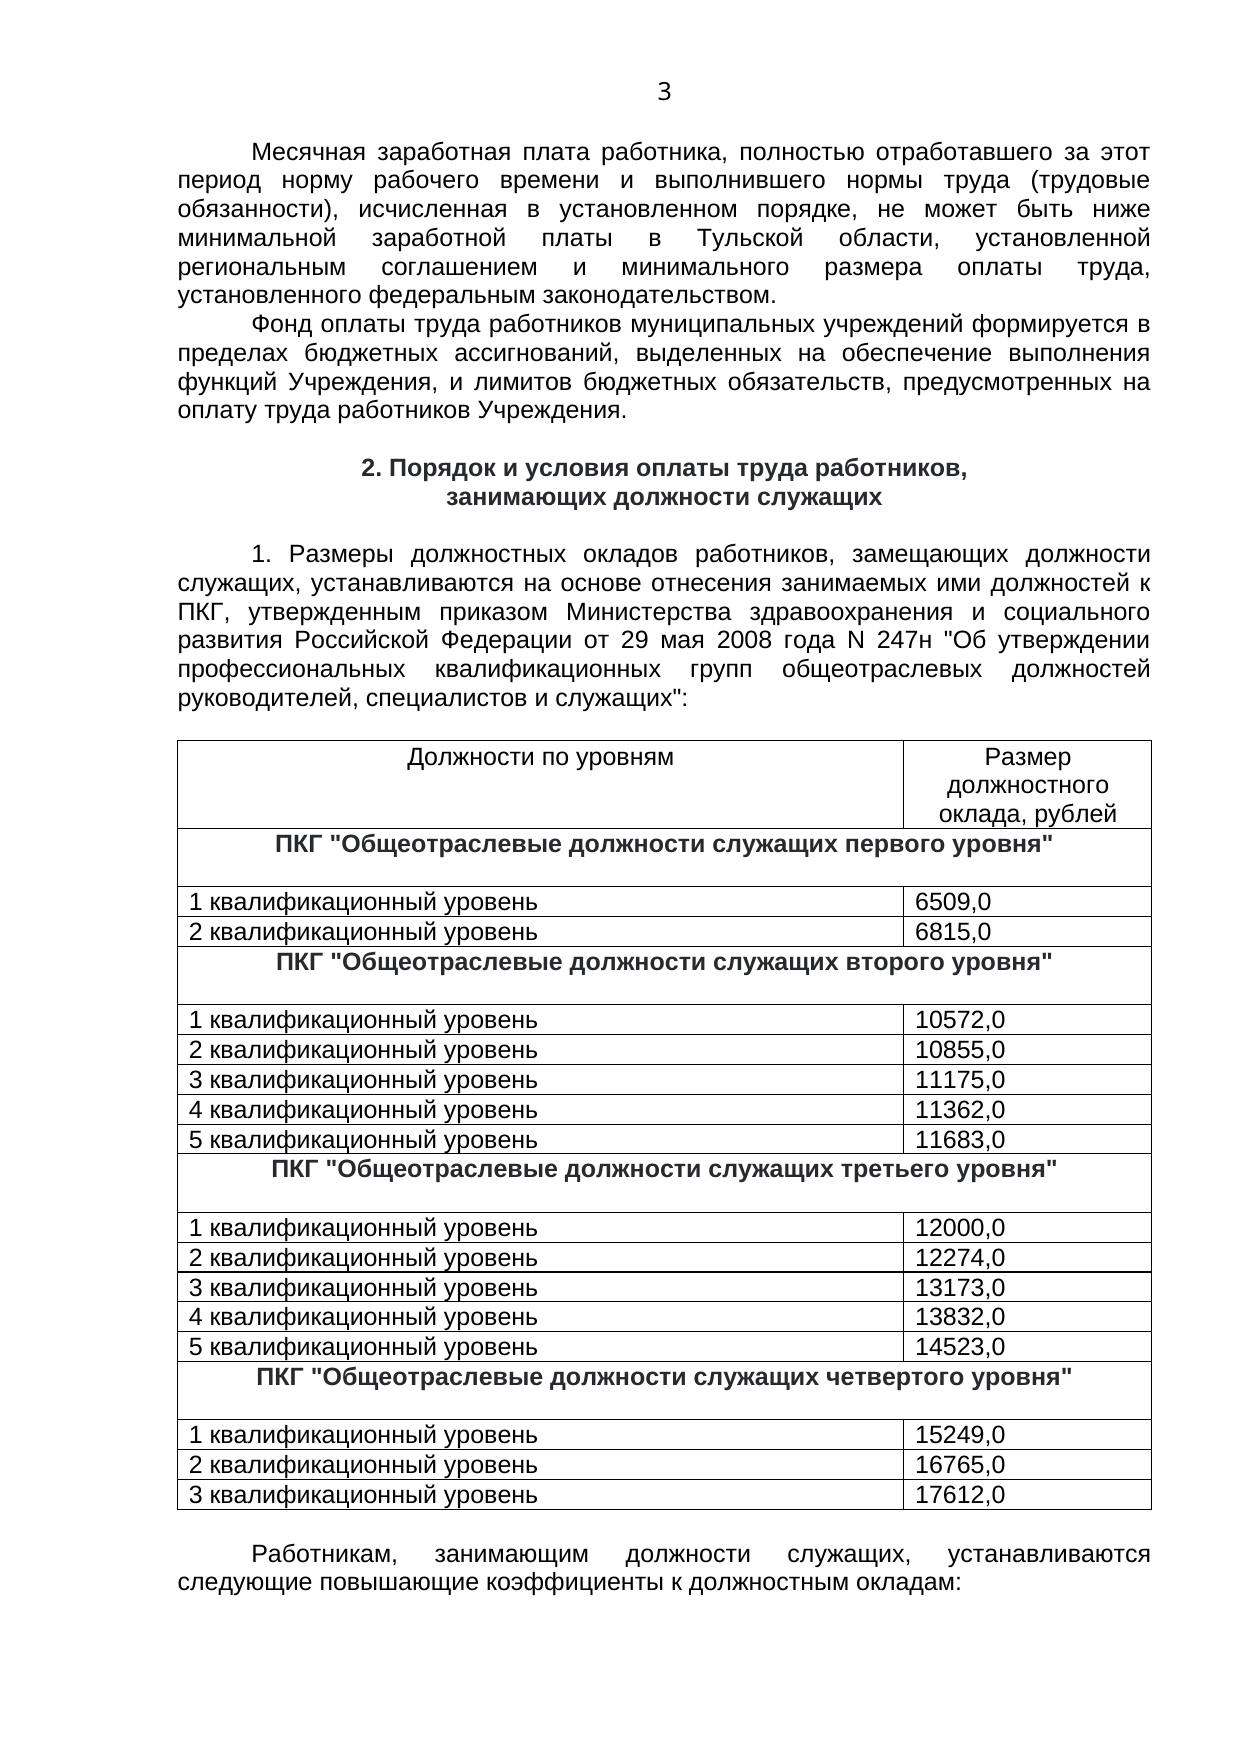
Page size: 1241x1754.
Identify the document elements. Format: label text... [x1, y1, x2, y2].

table_cell 15249,0 [904, 1420, 1151, 1449]
table_cell 2 квалификационный уровень [178, 1035, 903, 1064]
table_cell 5 квалификационный уровень [178, 1125, 903, 1153]
table_cell 1 квалификационный уровень [178, 1005, 903, 1034]
table_cell 1 квалификационный уровень [178, 887, 903, 916]
table_cell 10572,0 [904, 1005, 1151, 1034]
table_cell ПКГ "Общеотраслевые должности служащих четвертого уровня" [178, 1362, 1151, 1419]
text Месячная заработная плата работника, полностью отработавшего за этот период норму рабочего времени и выполнившего нормы труда (трудовые обязанности), исчисленная в установленном порядке, не может быть ниже минимальной заработной платы в Тульской области, установленной региональным соглашением и минимального размера оплаты труда, установленного федеральным законодательством. [177, 137, 1152, 309]
table_cell 16765,0 [904, 1450, 1151, 1479]
table_cell 17612,0 [904, 1480, 1151, 1509]
table_cell 5 квалификационный уровень [178, 1332, 903, 1361]
table_cell 14523,0 [904, 1332, 1151, 1361]
text Работникам, занимающим должности служащих, устанавливаются следующие повышающие коэффициенты к должностным окладам: [177, 1538, 1152, 1596]
table_cell 6815,0 [904, 917, 1151, 946]
table_cell 12000,0 [904, 1213, 1151, 1242]
table_header Должности по уровням [178, 741, 903, 828]
table_cell 11362,0 [904, 1095, 1151, 1123]
text 1. Размеры должностных окладов работников, замещающих должности служащих, устанавливаются на основе отнесения занимаемых ими должностей к ПКГ, утвержденным приказом Министерства здравоохранения и социального развития Российской Федерации от 29 мая 2008 года N 247н "Об утверждении профессиональных квалификационных групп общеотраслевых должностей руководителей, специалистов и служащих": [177, 539, 1152, 712]
table_header Размер должностного оклада, рублей [904, 741, 1151, 828]
table_cell 4 квалификационный уровень [178, 1302, 903, 1331]
table_cell 6509,0 [904, 887, 1151, 916]
table_cell 3 квалификационный уровень [178, 1480, 903, 1509]
table_cell 3 квалификационный уровень [178, 1065, 903, 1094]
table_cell 10855,0 [904, 1035, 1151, 1064]
text Фонд оплаты труда работников муниципальных учреждений формируется в пределах бюджетных ассигнований, выделенных на обеспечение выполнения функций Учреждения, и лимитов бюджетных обязательств, предусмотренных на оплату труда работников Учреждения. [177, 309, 1152, 424]
table_cell 13832,0 [904, 1302, 1151, 1331]
table_cell ПКГ "Общеотраслевые должности служащих третьего уровня" [178, 1154, 1151, 1212]
table_cell 4 квалификационный уровень [178, 1095, 903, 1123]
table_cell 12274,0 [904, 1243, 1151, 1271]
table_cell 13173,0 [904, 1273, 1151, 1301]
table_cell ПКГ "Общеотраслевые должности служащих первого уровня" [178, 829, 1151, 886]
text 2. Порядок и условия оплаты труда работников, [177, 453, 1152, 482]
table_cell 3 квалификационный уровень [178, 1273, 903, 1301]
table_cell 2 квалификационный уровень [178, 1450, 903, 1479]
table_cell 2 квалификационный уровень [178, 1243, 903, 1271]
text занимающих должности служащих [177, 482, 1152, 510]
table_cell 1 квалификационный уровень [178, 1213, 903, 1242]
table_cell 2 квалификационный уровень [178, 917, 903, 946]
table_cell 11175,0 [904, 1065, 1151, 1094]
table_cell 1 квалификационный уровень [178, 1420, 903, 1449]
table_cell ПКГ "Общеотраслевые должности служащих второго уровня" [178, 947, 1151, 1004]
table_cell 11683,0 [904, 1125, 1151, 1153]
